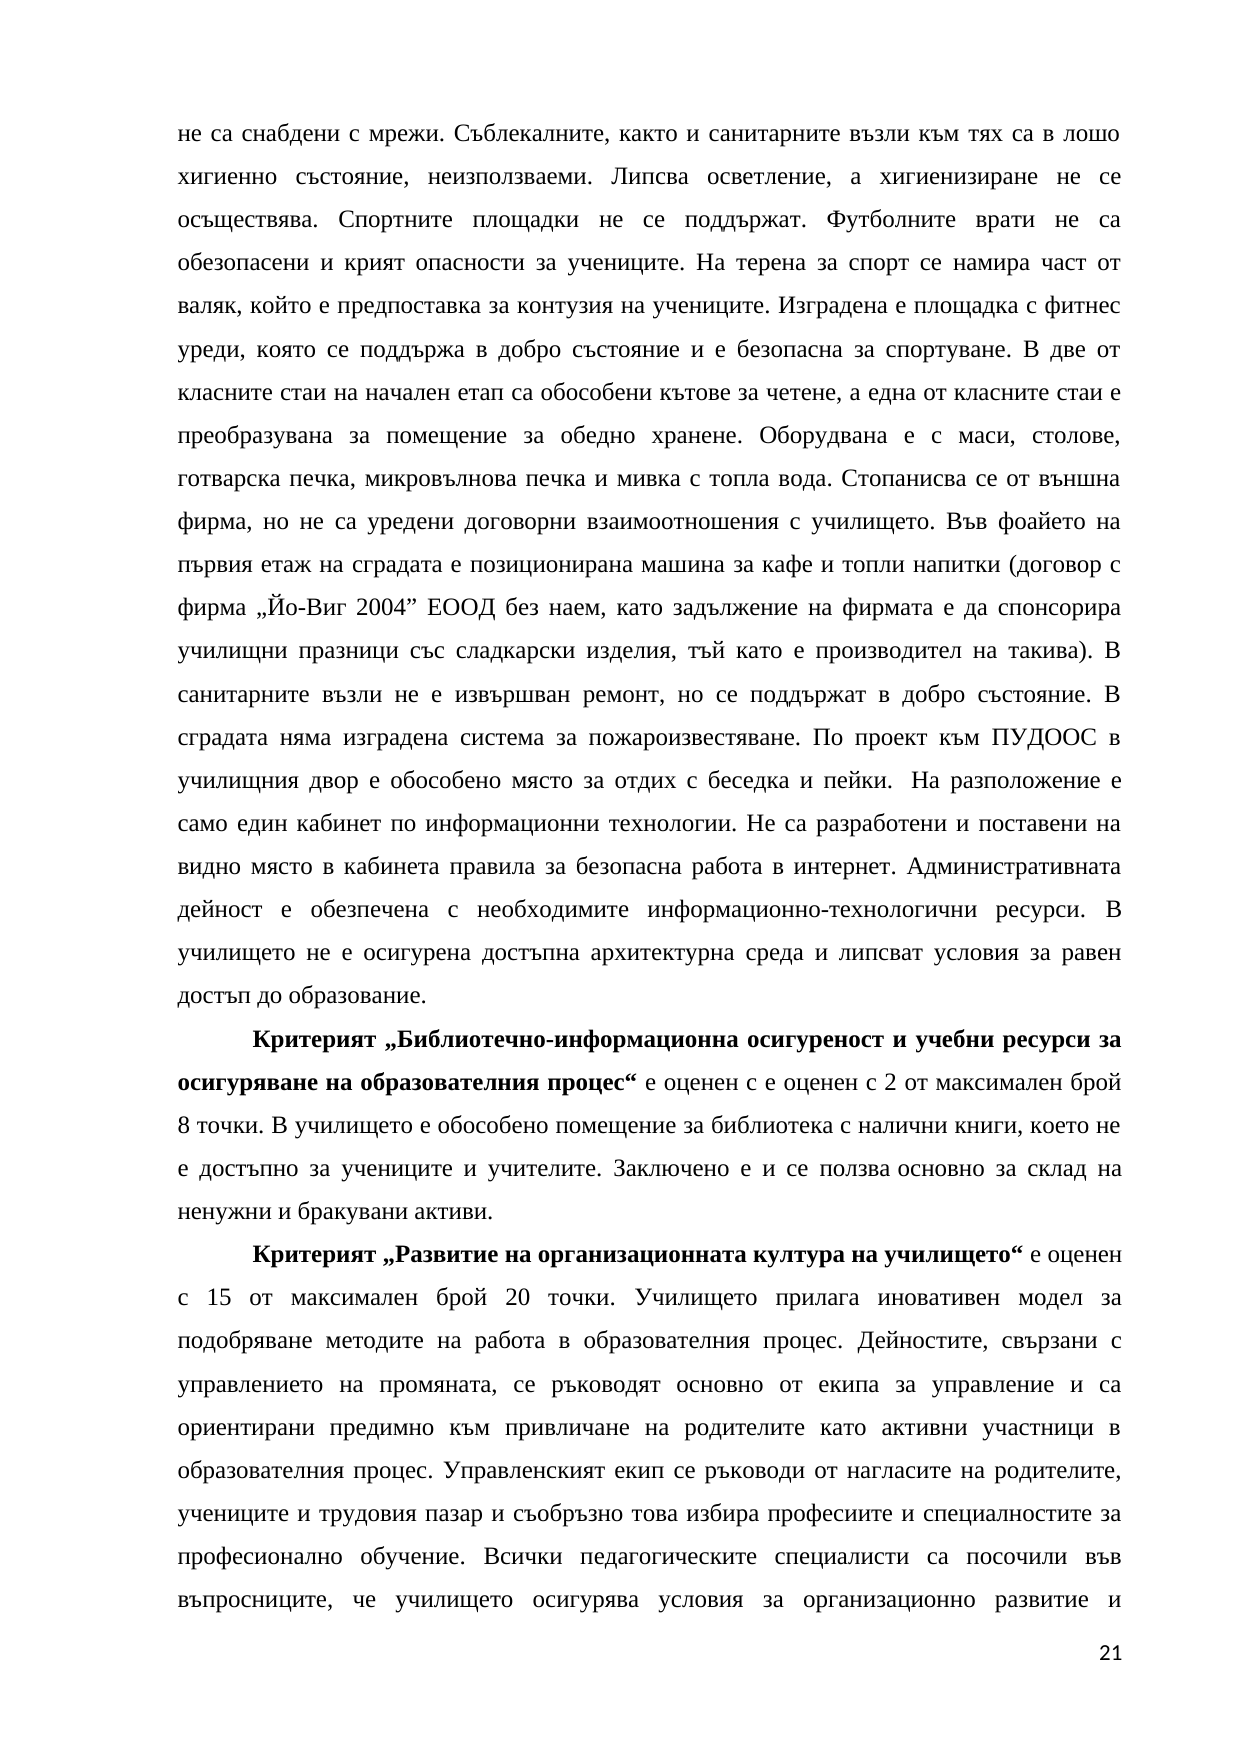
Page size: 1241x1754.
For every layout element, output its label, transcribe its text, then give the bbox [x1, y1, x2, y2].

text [177, 1527, 1122, 1613]
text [177, 118, 1122, 1009]
text Критерият „Библиотечно-информационна осигуреност и учебни ресурси за осигуряване на образователния процес“ е оценен с е оценен с 2 от максимален брой 8 точки. В училището е обособено помещение за библиотека с налични книги, което не е достъпно за учениците и учителите. Заключено е и се ползва основно за склад на ненужни и бракувани активи. [177, 1024, 1122, 1225]
